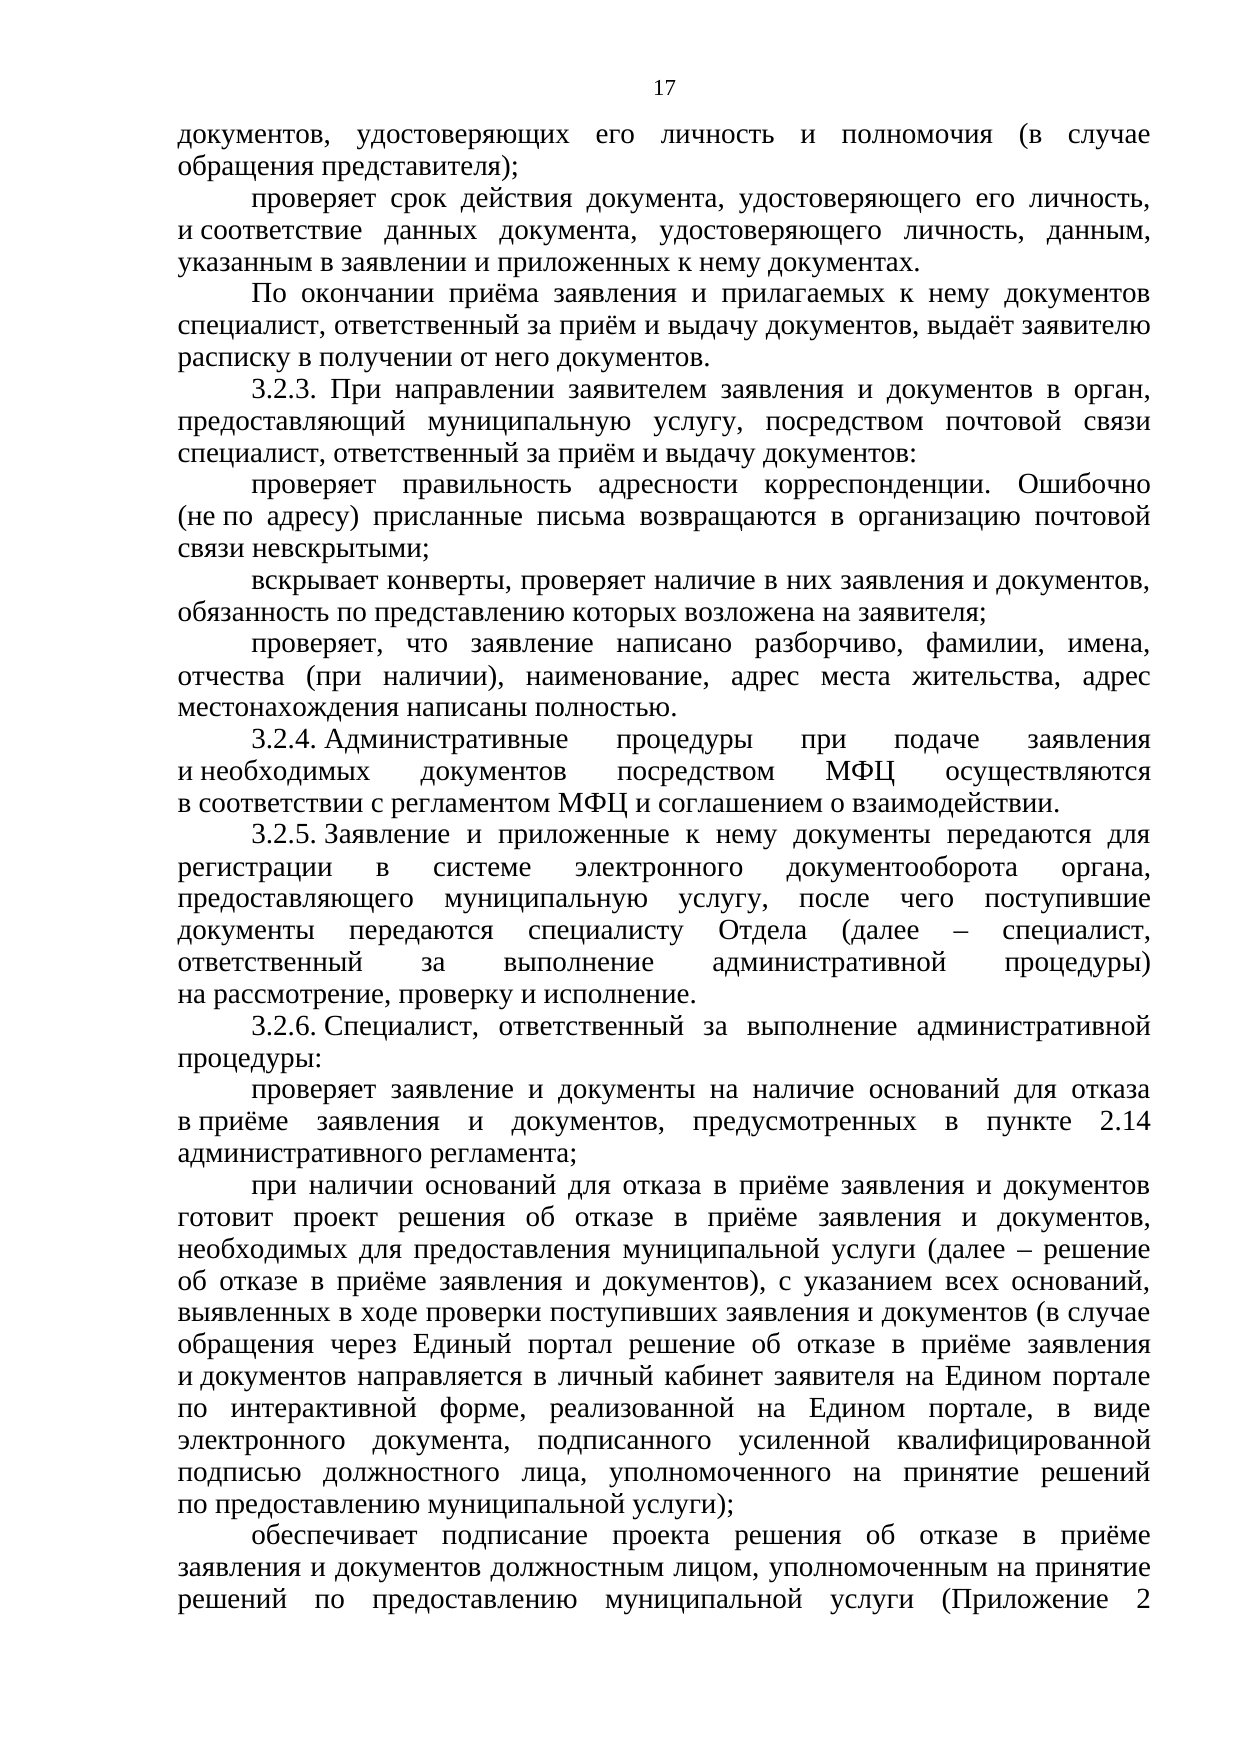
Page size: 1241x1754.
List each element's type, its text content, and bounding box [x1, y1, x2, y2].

text проверяет заявление и документы на наличие оснований для отказа в приёме заявления и документов, предусмотренных в пункте 2.14 административного регламента; [177, 1073, 1152, 1169]
text 3.2.3. При направлении заявителем заявления и документов в орган, предоставляющий муниципальную услугу, посредством почтовой связи специалист, ответственный за приём и выдачу документов: [177, 373, 1152, 468]
text проверяет срок действия документа, удостоверяющего его личность, и соответствие данных документа, удостоверяющего личность, данным, указанным в заявлении и приложенных к нему документах. [177, 182, 1152, 277]
text проверяет, что заявление написано разборчиво, фамилии, имена, отчества (при наличии), наименование, адрес места жительства, адрес местонахождения написаны полностью. [177, 627, 1152, 723]
text 3.2.5. Заявление и приложенные к нему документы передаются для регистрации в системе электронного документооборота органа, предоставляющего муниципальную услугу, после чего поступившие документы передаются специалисту Отдела (далее – специалист, ответственный за выполнение административной процедуры) на рассмотрение, проверку и исполнение. [177, 818, 1152, 1010]
text По окончании приёма заявления и прилагаемых к нему документов специалист, ответственный за приём и выдачу документов, выдаёт заявителю расписку в получении от него документов. [177, 277, 1152, 373]
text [177, 1519, 1152, 1615]
text при наличии оснований для отказа в приёме заявления и документов готовит проект решения об отказе в приёме заявления и документов, необходимых для предоставления муниципальной услуги (далее – решение об отказе в приёме заявления и документов), с указанием всех оснований, выявленных в ходе проверки поступивших заявления и документов (в случае обращения через Единый портал решение об отказе в приёме заявления и документов направляется в личный кабинет заявителя на Едином портале по интерактивной форме, реализованной на Едином портале, в виде электронного документа, подписанного усиленной квалифицированной подписью должностного лица, уполномоченного на принятие решений по предоставлению муниципальной услуги); [177, 1169, 1152, 1519]
text 3.2.6. Специалист, ответственный за выполнение административной процедуры: [177, 1010, 1152, 1073]
text проверяет правильность адресности корреспонденции. Ошибочно (не по адресу) присланные письма возвращаются в организацию почтовой связи невскрытыми; [177, 468, 1152, 564]
text вскрывает конверты, проверяет наличие в них заявления и документов, обязанность по представлению которых возложена на заявителя; [177, 564, 1152, 627]
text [177, 118, 1152, 182]
text 3.2.4. Административные процедуры при подаче заявления и необходимых документов посредством МФЦ осуществляются в соответствии с регламентом МФЦ и соглашением о взаимодействии. [177, 723, 1152, 818]
